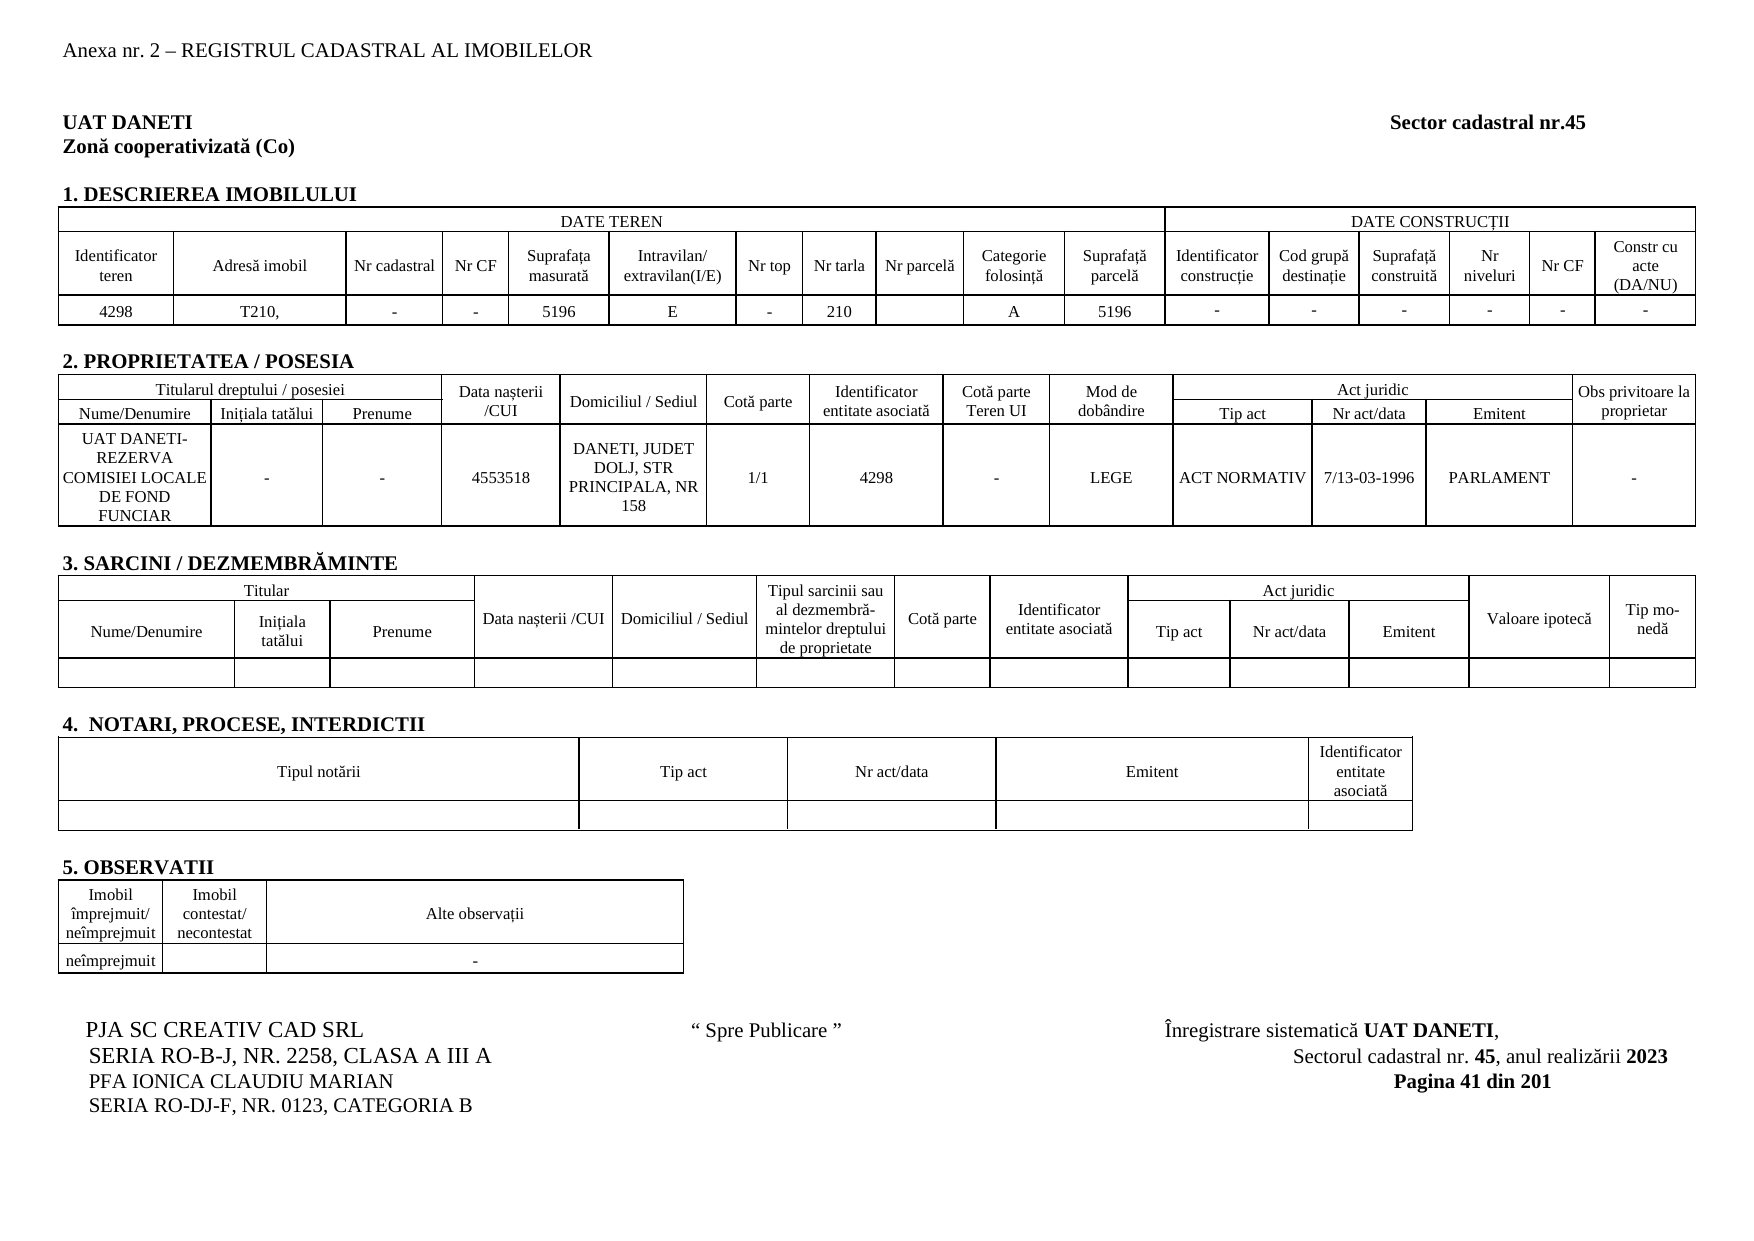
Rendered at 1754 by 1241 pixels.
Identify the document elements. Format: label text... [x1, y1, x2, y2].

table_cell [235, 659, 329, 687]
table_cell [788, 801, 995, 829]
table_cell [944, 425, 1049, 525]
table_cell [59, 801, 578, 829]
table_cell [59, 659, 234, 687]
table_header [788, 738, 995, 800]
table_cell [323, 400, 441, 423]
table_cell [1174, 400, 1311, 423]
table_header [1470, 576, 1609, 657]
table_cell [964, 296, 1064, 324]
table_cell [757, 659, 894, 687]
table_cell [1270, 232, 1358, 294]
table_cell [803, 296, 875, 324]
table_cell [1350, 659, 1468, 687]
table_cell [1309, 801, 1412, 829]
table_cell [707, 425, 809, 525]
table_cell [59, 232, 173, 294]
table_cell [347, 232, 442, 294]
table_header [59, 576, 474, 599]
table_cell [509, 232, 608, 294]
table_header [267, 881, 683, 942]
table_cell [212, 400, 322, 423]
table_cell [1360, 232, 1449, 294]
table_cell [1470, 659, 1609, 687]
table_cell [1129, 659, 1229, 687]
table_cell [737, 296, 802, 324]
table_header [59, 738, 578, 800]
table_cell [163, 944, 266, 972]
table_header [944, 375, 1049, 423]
text 1. DESCRIEREA IMOBILULUI [62, 182, 1691, 206]
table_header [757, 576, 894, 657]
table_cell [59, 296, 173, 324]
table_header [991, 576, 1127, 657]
text 3. SARCINI / DEZMEMBRĂMINTE [62, 551, 1691, 574]
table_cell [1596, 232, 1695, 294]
text 4. NOTARI, PROCESE, INTERDICTII [62, 712, 1691, 736]
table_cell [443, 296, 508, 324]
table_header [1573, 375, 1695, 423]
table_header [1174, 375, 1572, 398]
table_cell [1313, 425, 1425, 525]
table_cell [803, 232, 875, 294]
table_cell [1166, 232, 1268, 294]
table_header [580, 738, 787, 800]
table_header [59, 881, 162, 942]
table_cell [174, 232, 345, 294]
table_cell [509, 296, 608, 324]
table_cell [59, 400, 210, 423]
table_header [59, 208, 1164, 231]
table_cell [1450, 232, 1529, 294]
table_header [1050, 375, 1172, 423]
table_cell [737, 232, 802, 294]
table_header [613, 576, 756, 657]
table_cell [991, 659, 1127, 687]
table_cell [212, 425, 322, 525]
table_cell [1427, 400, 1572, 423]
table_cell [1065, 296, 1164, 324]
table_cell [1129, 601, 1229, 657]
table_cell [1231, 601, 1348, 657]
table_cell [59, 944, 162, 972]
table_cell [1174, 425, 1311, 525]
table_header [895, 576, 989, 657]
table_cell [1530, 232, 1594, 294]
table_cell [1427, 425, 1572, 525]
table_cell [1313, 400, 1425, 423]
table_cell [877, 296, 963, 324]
text Anexa nr. 2 – REGISTRUL CADASTRAL AL IMOBILELOR [62, 37, 1691, 62]
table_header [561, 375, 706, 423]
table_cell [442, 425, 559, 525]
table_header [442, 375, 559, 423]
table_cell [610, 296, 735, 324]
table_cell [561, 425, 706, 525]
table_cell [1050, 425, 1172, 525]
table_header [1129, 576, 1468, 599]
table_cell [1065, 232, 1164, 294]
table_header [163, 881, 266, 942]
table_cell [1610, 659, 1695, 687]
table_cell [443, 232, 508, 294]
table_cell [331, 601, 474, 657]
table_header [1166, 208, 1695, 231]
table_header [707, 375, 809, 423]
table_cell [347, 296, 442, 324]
text Zonă cooperativizată (Co) [62, 134, 1691, 158]
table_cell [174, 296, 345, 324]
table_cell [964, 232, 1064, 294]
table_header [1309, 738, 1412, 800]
text UAT DANETI Sector cadastral nr.45 [62, 110, 1691, 134]
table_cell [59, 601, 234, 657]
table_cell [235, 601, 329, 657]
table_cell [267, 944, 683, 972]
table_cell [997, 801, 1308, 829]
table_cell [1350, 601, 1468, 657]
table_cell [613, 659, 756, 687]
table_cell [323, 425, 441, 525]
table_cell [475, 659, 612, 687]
text 2. PROPRIETATEA / POSESIA [62, 349, 1691, 373]
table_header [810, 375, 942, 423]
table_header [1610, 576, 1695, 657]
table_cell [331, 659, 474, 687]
text 5. OBSERVATII [62, 855, 1691, 879]
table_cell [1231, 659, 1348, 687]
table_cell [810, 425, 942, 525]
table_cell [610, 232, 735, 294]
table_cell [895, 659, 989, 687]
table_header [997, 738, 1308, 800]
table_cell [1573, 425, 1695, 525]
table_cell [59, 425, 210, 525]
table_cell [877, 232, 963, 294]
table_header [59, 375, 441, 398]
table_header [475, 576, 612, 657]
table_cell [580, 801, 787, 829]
